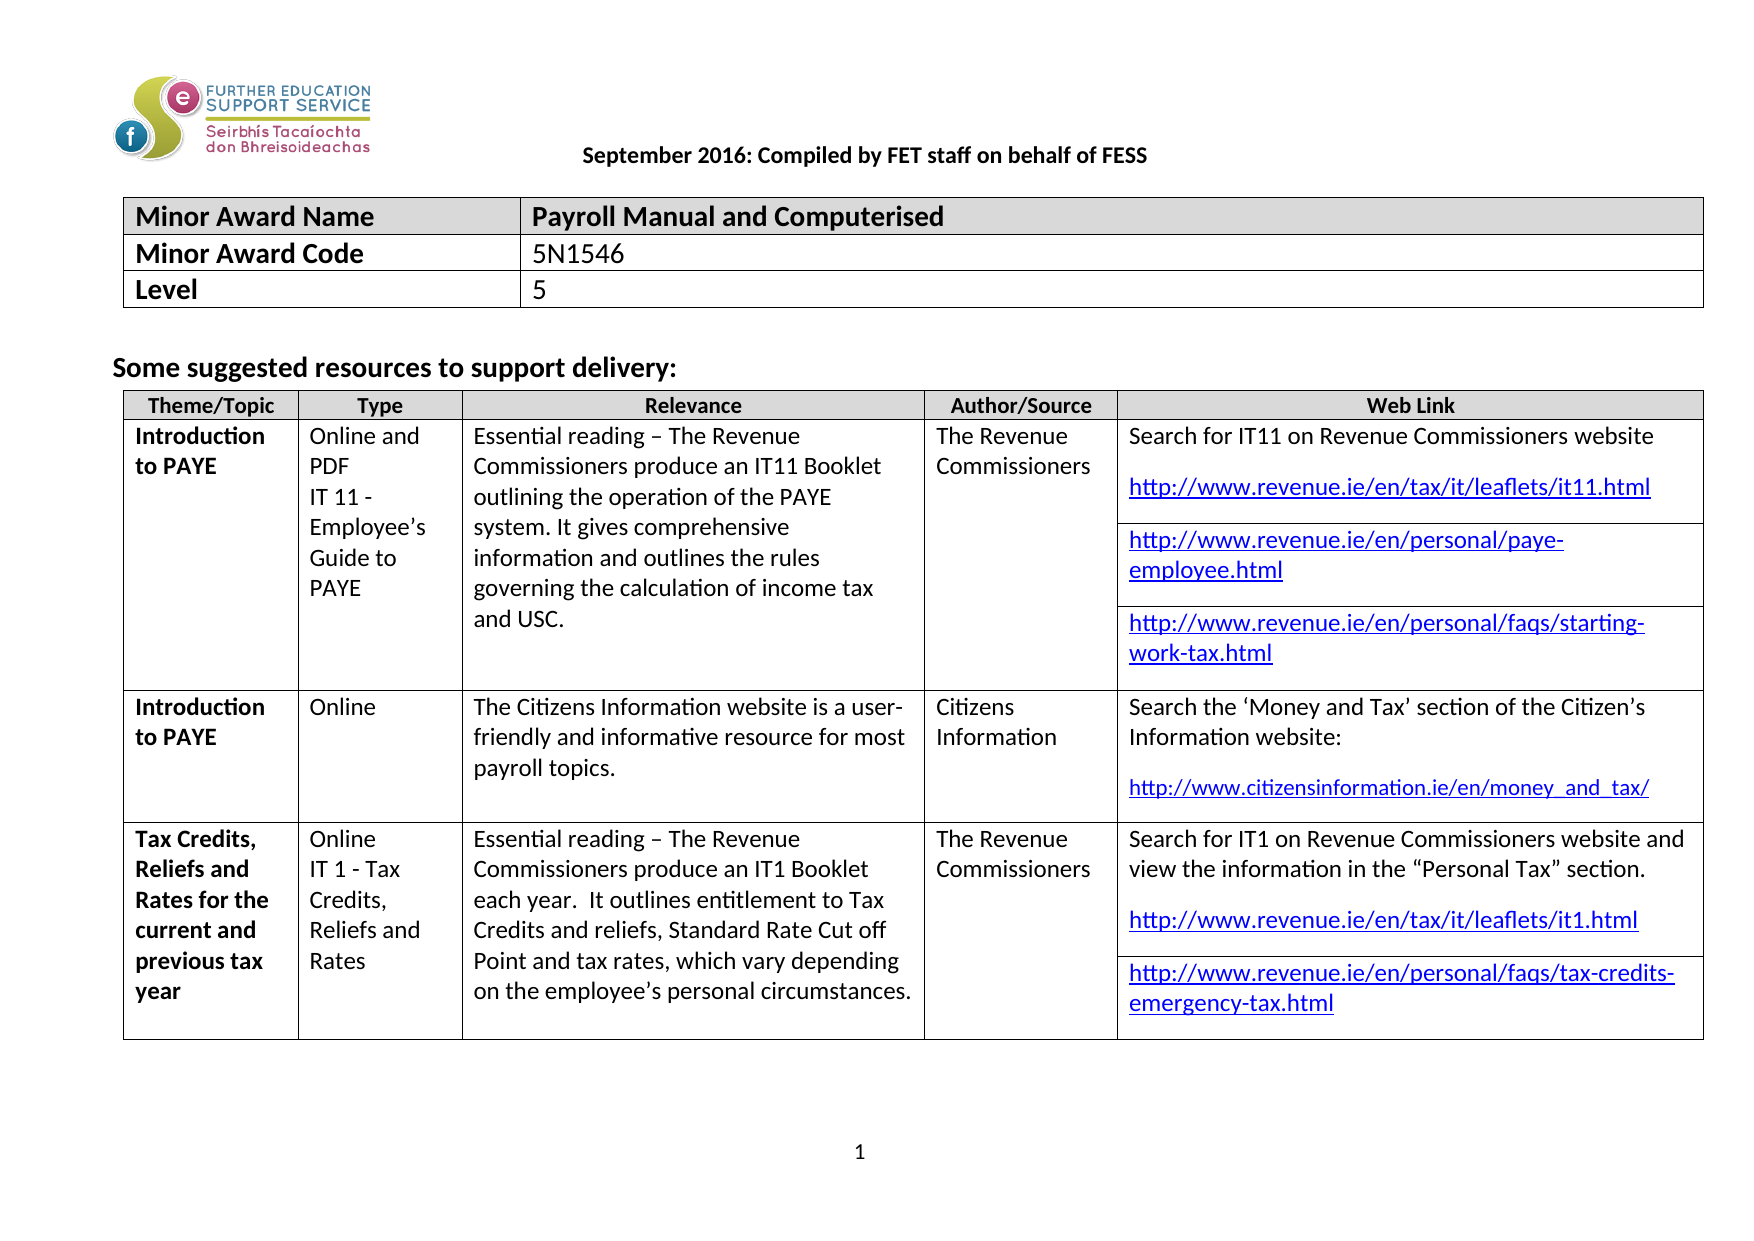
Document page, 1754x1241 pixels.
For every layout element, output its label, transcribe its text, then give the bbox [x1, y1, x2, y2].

table_cell 5N1546 [521, 235, 1703, 270]
table_cell Search for IT11 on Revenue Commissioners website http://www.revenue.ie/en/tax/it/leaflets/it11.html [1118, 420, 1703, 523]
table_cell The Revenue Commissioners [925, 420, 1117, 690]
table_cell Level [124, 271, 520, 307]
table_header Type [299, 391, 462, 419]
table_cell Tax Credits, Reliefs and Rates for the current and previous tax year [124, 823, 298, 1039]
table_cell Introduction to PAYE [124, 420, 298, 690]
table_cell 5 [521, 271, 1703, 307]
table_cell Search the ‘Money and Tax’ section of the Citizen’s Information website: http://www.citizensinformation.ie/en/money_and_tax/ [1118, 691, 1703, 822]
picture [112, 75, 371, 163]
table_cell The Citizens Information website is a user-friendly and informative resource for most payroll topics. [463, 691, 924, 822]
table_cell Online [299, 691, 462, 822]
table_cell Online and PDF IT 11 - Employee’s Guide to PAYE [299, 420, 462, 690]
table_cell Online IT 1 - Tax Credits, Reliefs and Rates [299, 823, 462, 1039]
text Some suggested resources to support delivery: [112, 349, 1606, 384]
table_cell Minor Award Code [124, 235, 520, 270]
table_header Author/Source [925, 391, 1117, 419]
table_cell http://www.revenue.ie/en/personal/faqs/starting-work-tax.html [1118, 607, 1703, 690]
table_cell Essential reading – The Revenue Commissioners produce an IT11 Booklet outlining the operation of the PAYE system. It gives comprehensive information and outlines the rules governing the calculation of income tax and USC. [463, 420, 924, 690]
table_cell The Revenue Commissioners [925, 823, 1117, 1039]
table_cell Essential reading – The Revenue Commissioners produce an IT1 Booklet each year. It outlines entitlement to Tax Credits and reliefs, Standard Rate Cut off Point and tax rates, which vary depending on the employee’s personal circumstances. [463, 823, 924, 1039]
table_header Minor Award Name [124, 198, 520, 234]
table_header Relevance [463, 391, 924, 419]
table_cell Citizens Information [925, 691, 1117, 822]
table_cell Search for IT1 on Revenue Commissioners website and view the information in the “Personal Tax” section. http://www.revenue.ie/en/tax/it/leaflets/it1.html [1118, 823, 1703, 956]
table_header Payroll Manual and Computerised [521, 198, 1703, 234]
table_header Web Link [1118, 391, 1703, 419]
table_cell Introduction to PAYE [124, 691, 298, 822]
table_cell http://www.revenue.ie/en/personal/faqs/tax-credits-emergency-tax.html [1118, 957, 1703, 1039]
table_cell http://www.revenue.ie/en/personal/paye-employee.html [1118, 524, 1703, 606]
table_header Theme/Topic [124, 391, 298, 419]
